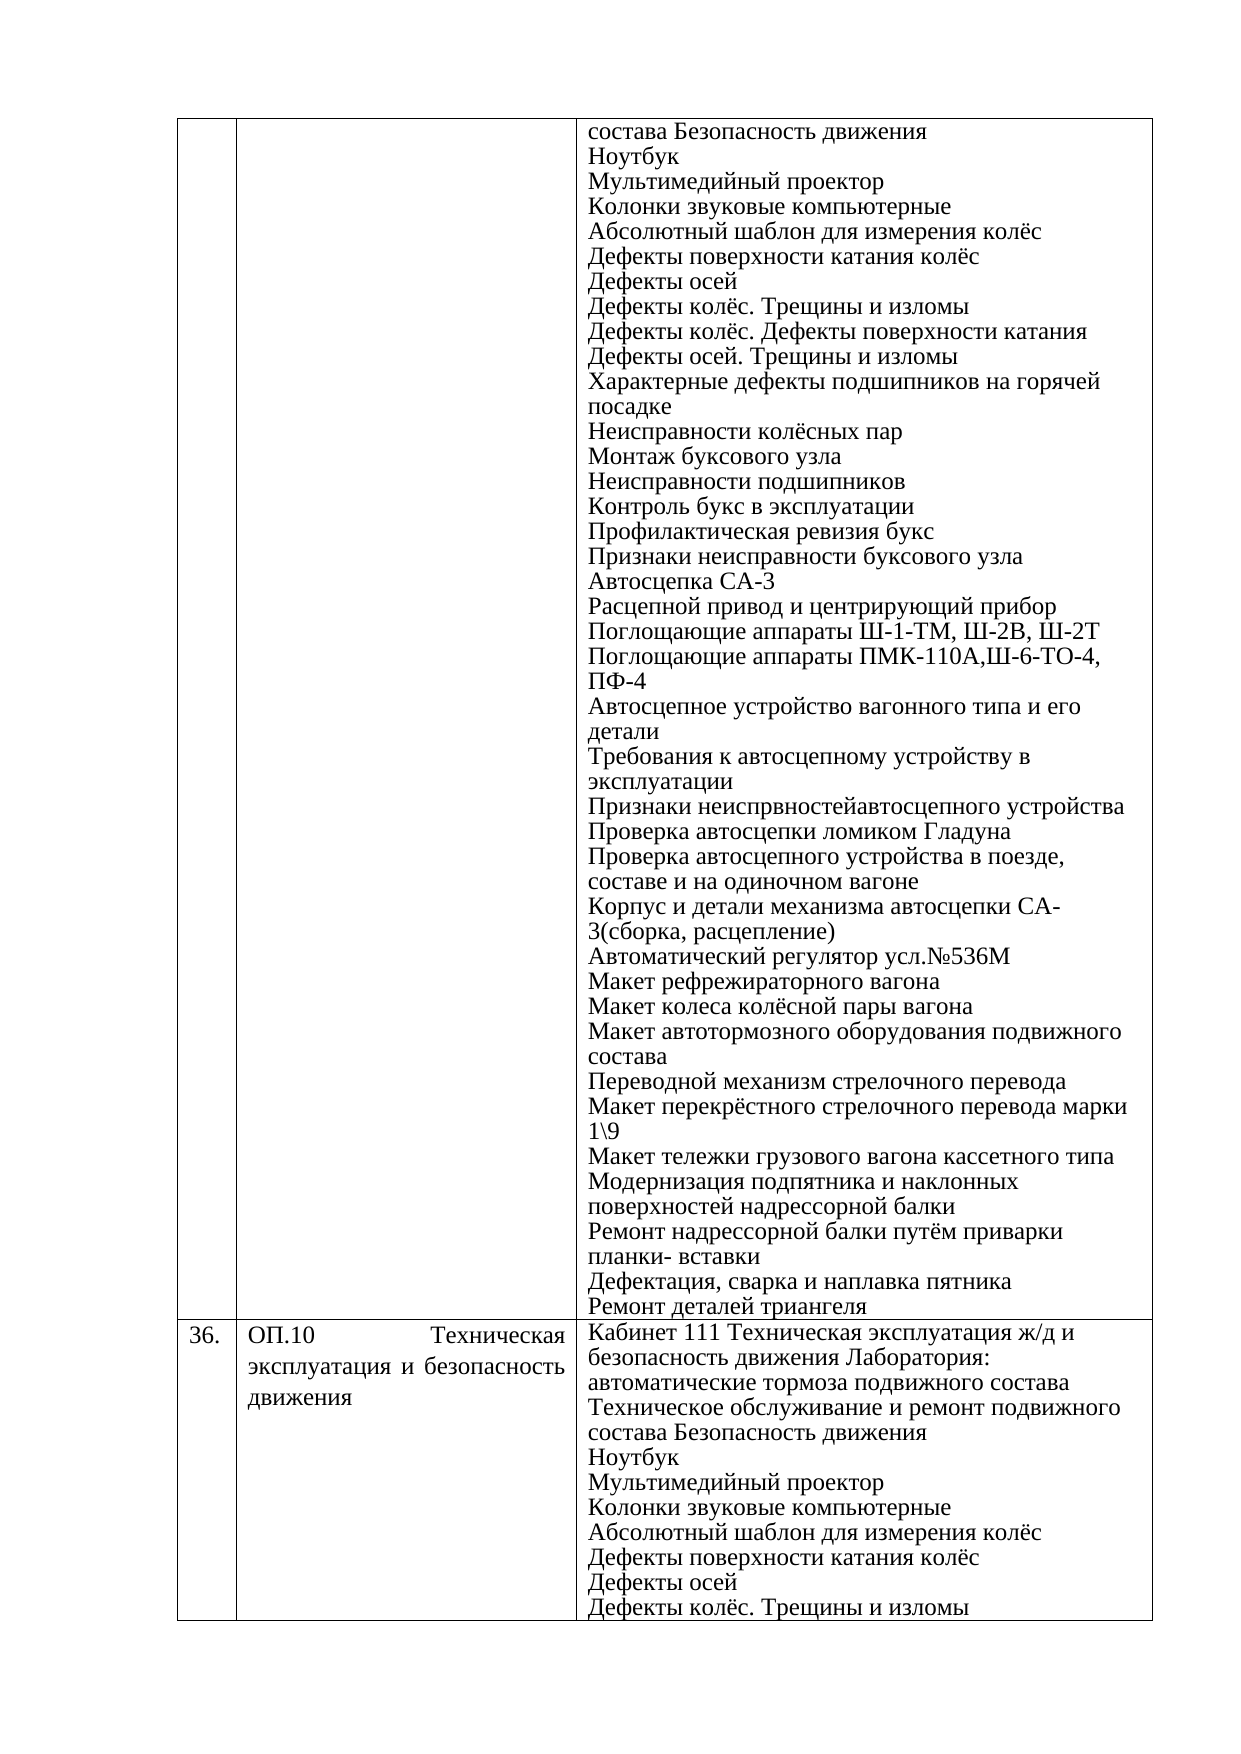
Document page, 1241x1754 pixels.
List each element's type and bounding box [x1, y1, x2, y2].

table_cell [178, 119, 236, 1319]
table_cell [577, 1320, 1152, 1620]
table_cell [577, 119, 1152, 1319]
table_cell [237, 119, 576, 1319]
table_cell [237, 1320, 576, 1620]
table_cell [178, 1320, 236, 1620]
